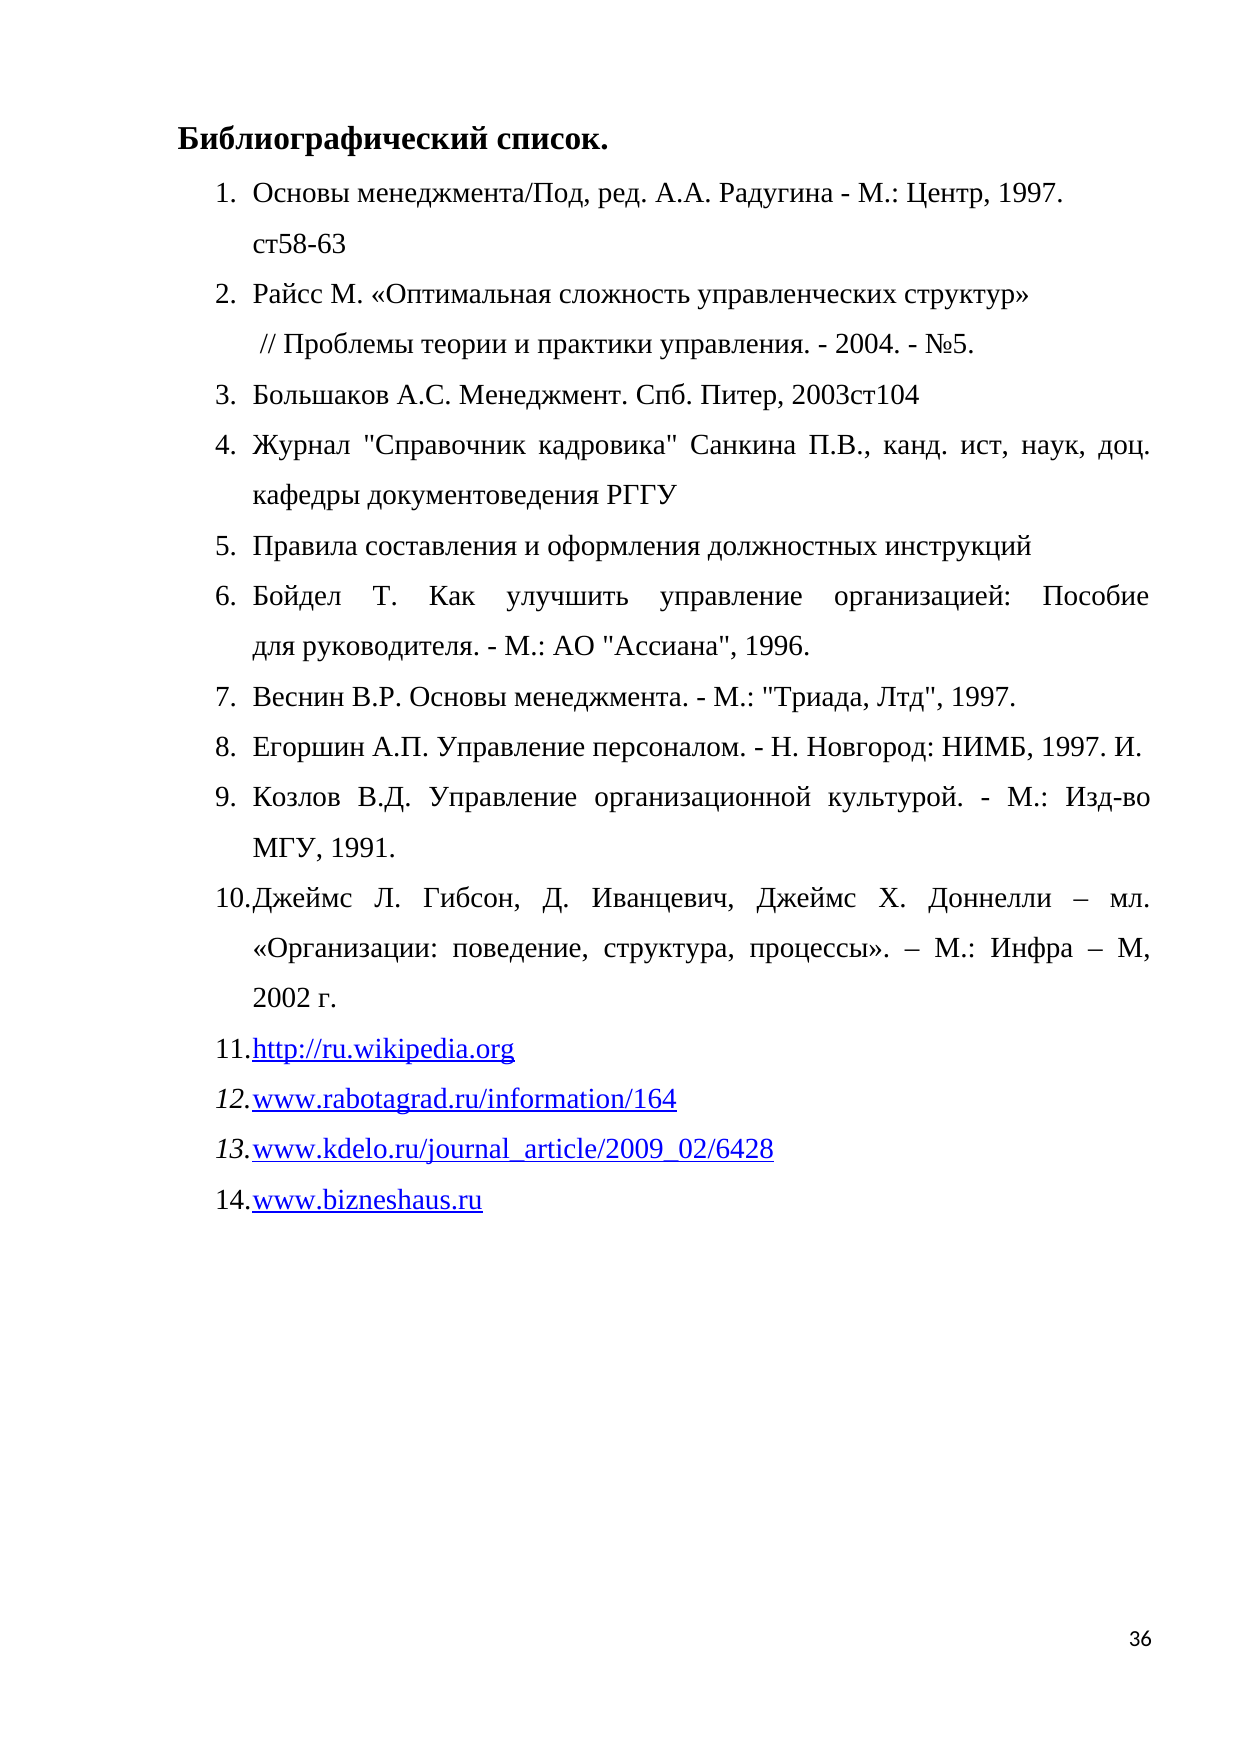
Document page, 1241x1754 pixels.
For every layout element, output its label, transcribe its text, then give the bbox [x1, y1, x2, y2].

list Журнал "Справочник кадровика" Санкина П.В., канд. ист, наук, доц. кафедры документоведения РГГУ [215, 427, 1152, 511]
list Веснин В.Р. Основы менеджмента. - М.: "Триада, Лтд", 1997. [215, 679, 1152, 712]
list Козлов В.Д. Управление организационной культурой. - М.: Изд-во МГУ, 1991. [215, 779, 1152, 863]
list http://ru.wikipedia.org [215, 1031, 1152, 1064]
list Основы менеджмента/Под, ред. А.А. Радугина - М.: Центр, 1997. [215, 176, 1152, 209]
list Егоршин А.П. Управление персоналом. - Н. Новгород: НИМБ, 1997. И. [215, 729, 1152, 763]
list www.kdelo.ru/journal_article/2009_02/6428 [215, 1132, 1152, 1165]
text ст58-63 [252, 226, 1152, 259]
list Правила составления и оформления должностных инструкций [215, 528, 1152, 561]
text Библиографический список. [177, 118, 1152, 156]
list Райсс М. «Оптимальная сложность управленческих структур» [215, 276, 1152, 310]
list www.rabotagrad.ru/information/164 [215, 1081, 1152, 1115]
list Джеймс Л. Гибсон, Д. Иванцевич, Джеймс Х. Доннелли – мл. «Организации: поведение, структура, процессы». – М.: Инфра – М, 2002 г. [215, 880, 1152, 1014]
text // Проблемы теории и практики управления. - 2004. - №5. [252, 327, 1152, 360]
list Бойдел Т. Как улучшить управление организацией: Пособие для руководителя. - М.: АО "Ассиана", 1996. [215, 578, 1152, 662]
list www.bizneshaus.ru [215, 1182, 1152, 1215]
list Большаков А.С. Менеджмент. Спб. Питер, 2003ст104 [215, 377, 1152, 410]
